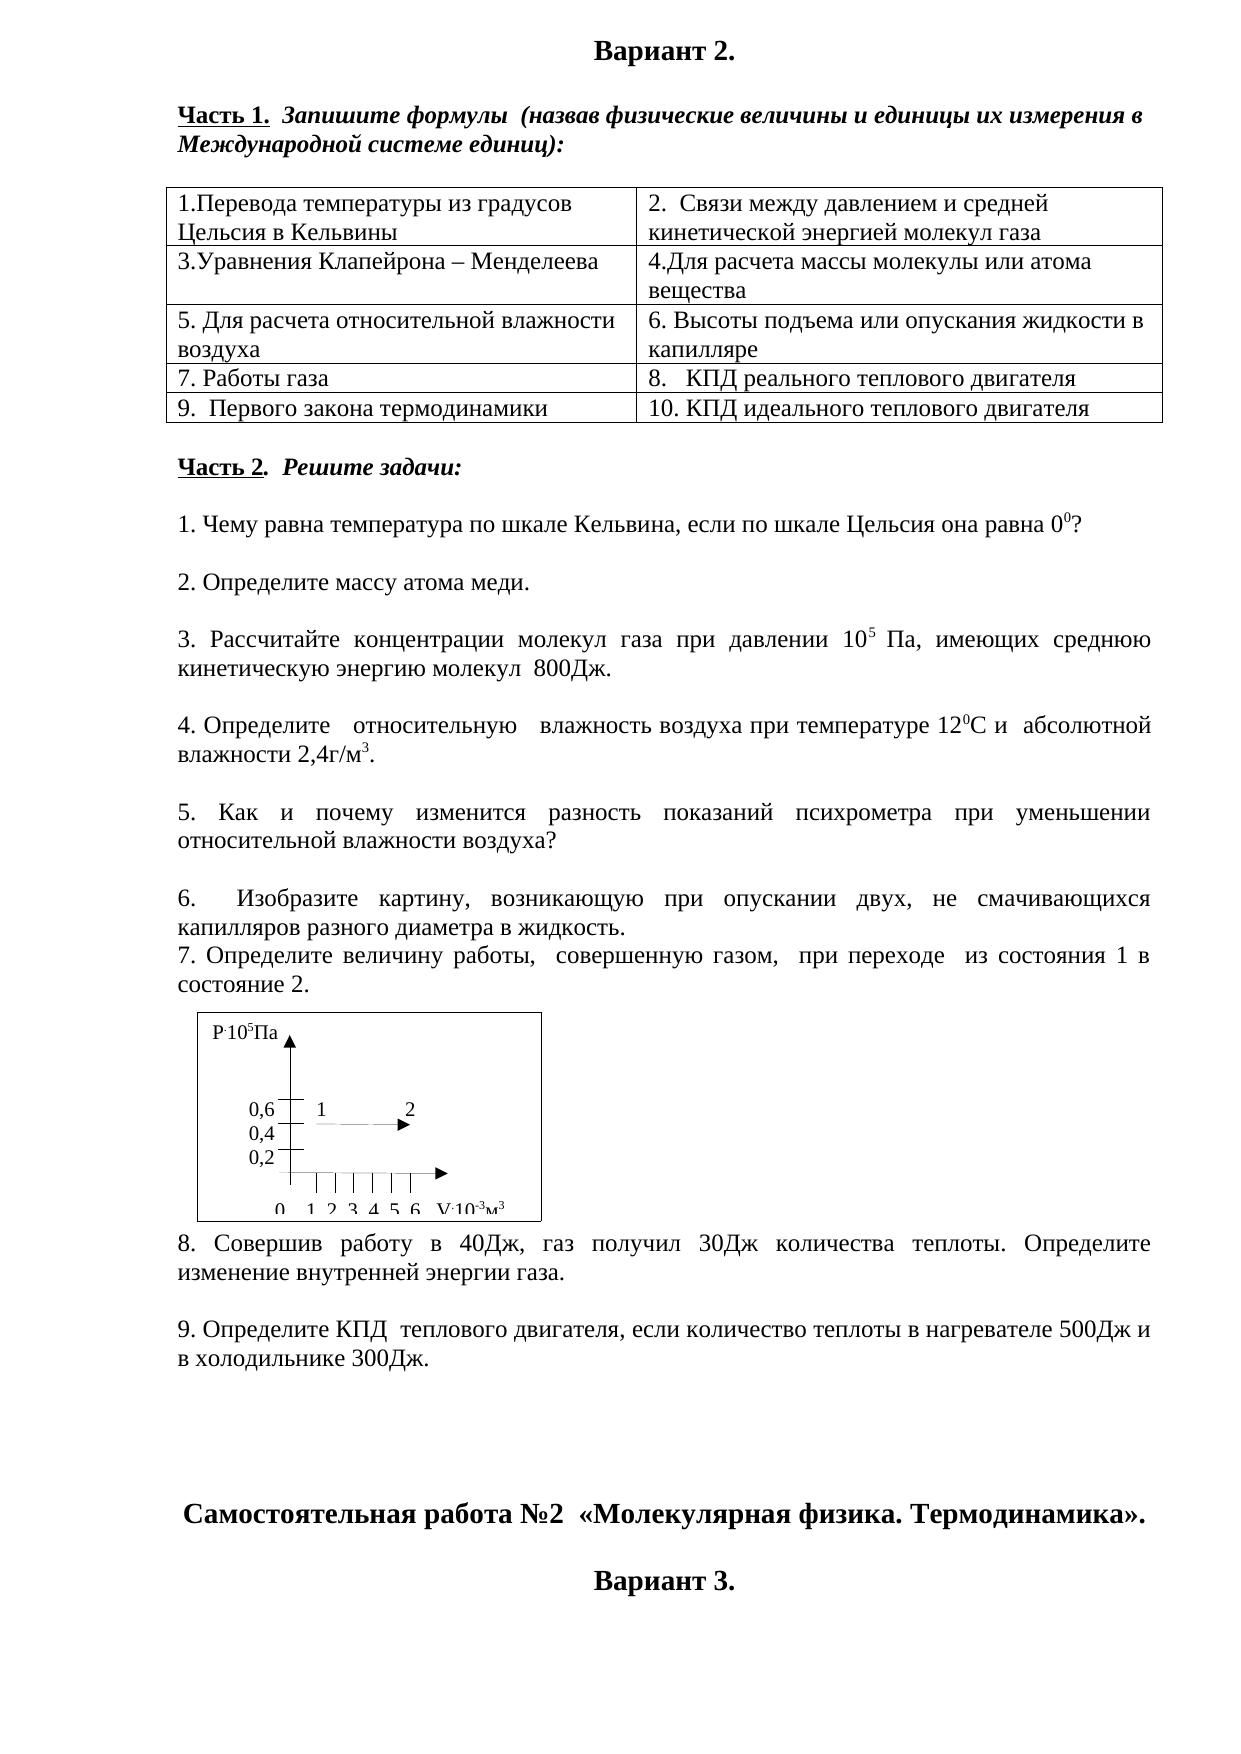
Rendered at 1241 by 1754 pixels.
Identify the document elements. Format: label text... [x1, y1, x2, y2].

table_header 1.Перевода температуры из градусов Цельсия в Кельвины [167, 188, 636, 245]
text Вариант 2. [177, 33, 1152, 67]
table_cell 6. Высоты подъема или опускания жидкости в капилляре [637, 305, 1162, 362]
text Часть 1. Запишите формулы (назвав физические величины и единицы их измерения в Международной системе единиц): [177, 101, 1152, 158]
text 7. Определите величину работы, совершенную газом, при переходе из состояния 1 в состояние 2. [177, 941, 1152, 998]
table_cell 8. КПД реального теплового двигателя [637, 364, 1162, 392]
table_cell 3.Уравнения Клапейрона – Менделеева [167, 246, 636, 304]
text 8. Совершив работу в 40Дж, газ получил 30Дж количества теплоты. Определите изменение внутренней энергии газа. [177, 1228, 1152, 1286]
table_cell 9. Первого закона термодинамики [167, 393, 636, 422]
table_cell 7. Работы газа [167, 364, 636, 392]
table_header 2. Связи между давлением и средней кинетической энергией молекул газа [637, 188, 1162, 245]
text 6. Изобразите картину, возникающую при опускании двух, не смачивающихся капилляров разного диаметра в жидкость. [177, 883, 1152, 941]
text 2. Определите массу атома меди. [177, 567, 1152, 596]
text Часть 2. Решите задачи: [177, 452, 1152, 481]
text 1. Чему равна температура по шкале Кельвина, если по шкале Цельсия она равна 00? [177, 509, 1152, 538]
text Вариант 3. [177, 1563, 1152, 1597]
table_cell 10. КПД идеального теплового двигателя [637, 393, 1162, 422]
text 5. Как и почему изменится разность показаний психрометра при уменьшении относительной влажности воздуха? [177, 797, 1152, 854]
table_cell 4.Для расчета массы молекулы или атома вещества [637, 246, 1162, 304]
text 4. Определите относительную влажность воздуха при температуре 120С и абсолютной влажности 2,4г/м3. [177, 711, 1152, 768]
text Самостоятельная работа №2 «Молекулярная физика. Термодинамика». [177, 1496, 1152, 1530]
table_cell 5. Для расчета относительной влажности воздуха [167, 305, 636, 362]
text 9. Определите КПД теплового двигателя, если количество теплоты в нагревателе 500Дж и в холодильнике 300Дж. [177, 1314, 1152, 1372]
text 3. Рассчитайте концентрации молекул газа при давлении 105 Па, имеющих среднюю кинетическую энергию молекул 800Дж. [177, 624, 1152, 682]
